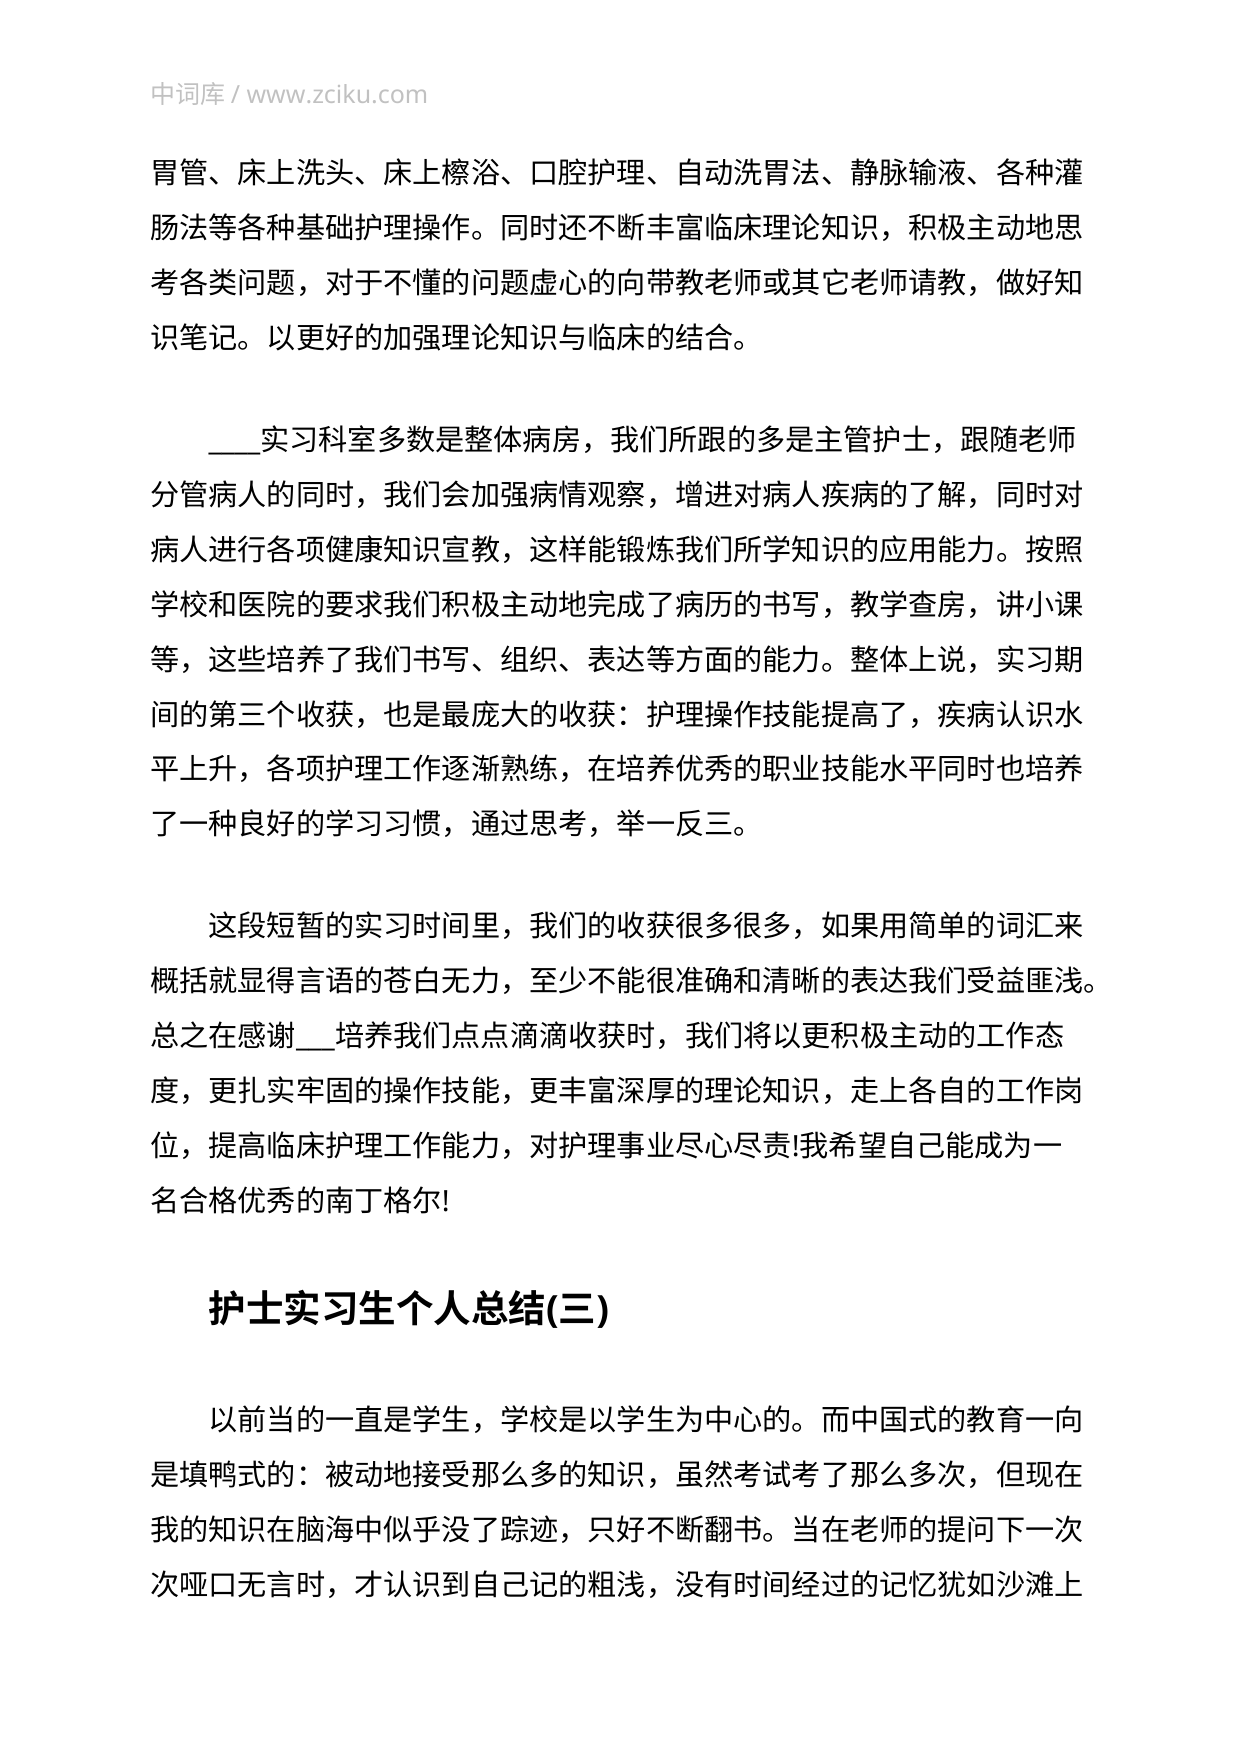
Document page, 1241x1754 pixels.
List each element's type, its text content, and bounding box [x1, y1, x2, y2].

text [150, 1397, 1090, 1604]
text ____实习科室多数是整体病房，我们所跟的多是主管护士，跟随老师分管病人的同时，我们会加强病情观察，增进对病人疾病的了解，同时对病人进行各项健康知识宣教，这样能锻炼我们所学知识的应用能力。按照学校和医院的要求我们积极主动地完成了病历的书写，教学查房，讲小课等，这些培养了我们书写、组织、表达等方面的能力。整体上说，实习期间的第三个收获，也是最庞大的收获：护理操作技能提高了，疾病认识水平上升，各项护理工作逐渐熟练，在培养优秀的职业技能水平同时也培养了一种良好的学习习惯，通过思考，举一反三。 [150, 416, 1090, 843]
text 这段短暂的实习时间里，我们的收获很多很多，如果用简单的词汇来概括就显得言语的苍白无力，至少不能很准确和清晰的表达我们受益匪浅。总之在感谢___培养我们点点滴滴收获时，我们将以更积极主动的工作态度，更扎实牢固的操作技能，更丰富深厚的理论知识，走上各自的工作岗位，提高临床护理工作能力，对护理事业尽心尽责!我希望自己能成为一名合格优秀的南丁格尔! [150, 903, 1090, 1220]
text 护士实习生个人总结(三) [150, 1279, 1090, 1334]
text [150, 150, 1090, 357]
